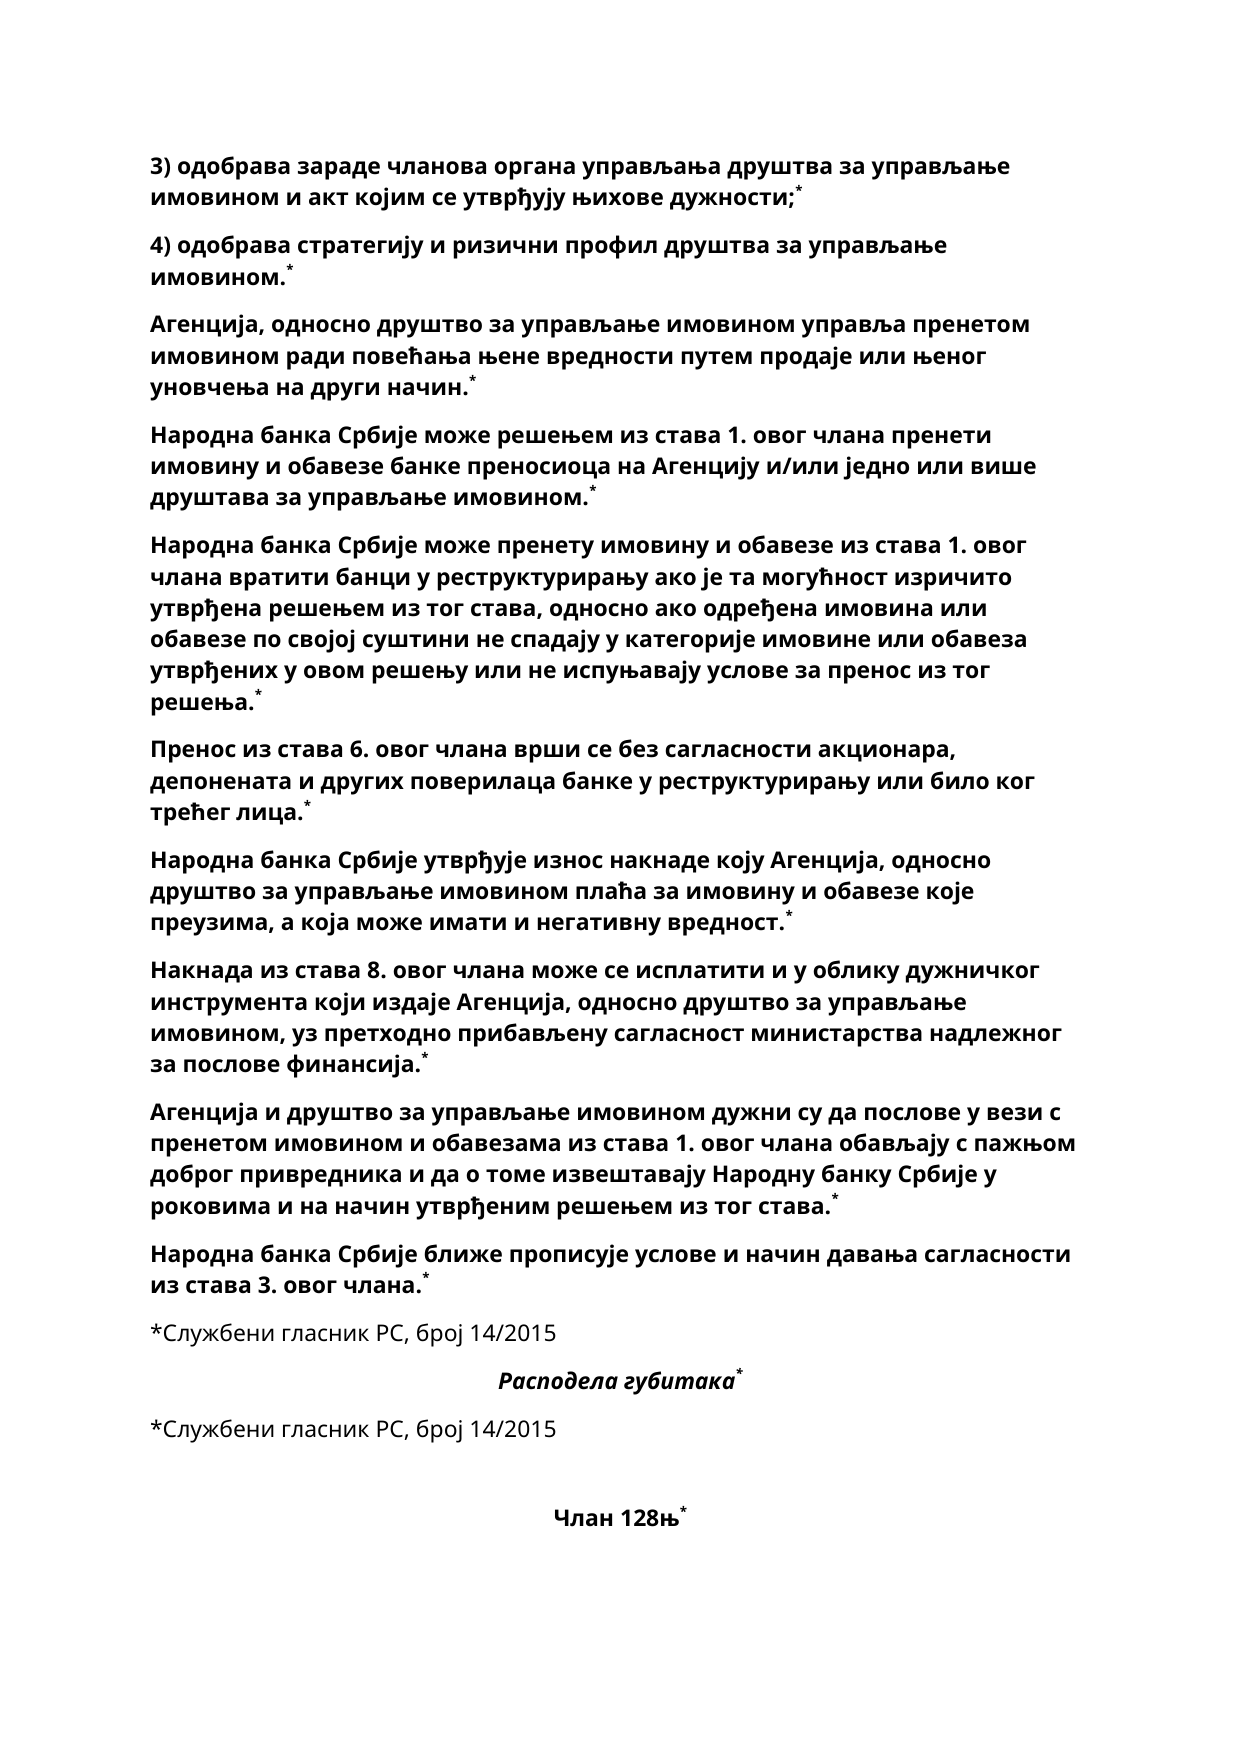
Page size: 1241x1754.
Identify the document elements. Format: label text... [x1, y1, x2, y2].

text *Службени гласник РС, број 14/2015 [150, 1317, 1090, 1348]
text Расподела губитака* [150, 1364, 1090, 1396]
text *Службени гласник РС, број 14/2015 [150, 1412, 1090, 1444]
text Народна банка Србије ближе прописује услове и начин давања сагласности из става 3. овог члана.* [150, 1237, 1090, 1300]
text Члан 128њ* [150, 1502, 1090, 1533]
text Агенција и друштво за управљање имовином дужни су да послове у вези с пренетом имовином и обавезама из става 1. овог члана обављају с пажњом доброг привредника и да о томе извештавају Народну банку Србије у роковима и на начин утврђеним решењем из тог става.* [150, 1096, 1090, 1221]
text Народна банка Србије може пренету имовину и обавезе из става 1. овог члана вратити банци у реструктурирању ако је та могућност изричито утврђена решењем из тог става, односно ако одређена имовина или обавезе по својој суштини не спадају у категорије имовине или обавеза утврђених у овом решењу или не испуњавају услове за пренос из тог решења.* [150, 529, 1090, 717]
text Народна банка Србије утврђује износ накнаде коју Агенција, односно друштво за управљање имовином плаћа за имовину и обавезе које преузима, а која може имати и негативну вредност.* [150, 844, 1090, 937]
text Народна банка Србије може решењем из става 1. овог члана пренети имовину и обавезе банке преносиоца на Агенцију и/или једно или више друштава за управљање имовином.* [150, 419, 1090, 512]
text Агенција, односно друштво за управљање имовином управља пренетом имовином ради повећања њене вредности путем продаје или њеног уновчења на други начин.* [150, 308, 1090, 402]
text Накнада из става 8. овог члана може се исплатити и у облику дужничког инструмента који издаје Агенција, односно друштво за управљање имовином, уз претходно прибављену сагласност министарства надлежног за послове финансија.* [150, 954, 1090, 1079]
text 3) одобрава зараде чланова органа управљања друштва за управљање имовином и акт којим се утврђују њихове дужности;* [150, 150, 1090, 212]
text 4) одобрава стратегију и ризични профил друштва за управљање имовином.* [150, 229, 1090, 292]
text Пренос из става 6. овог члана врши се без сагласности акционара, депонената и других поверилаца банке у реструктурирању или било ког трећег лица.* [150, 733, 1090, 827]
